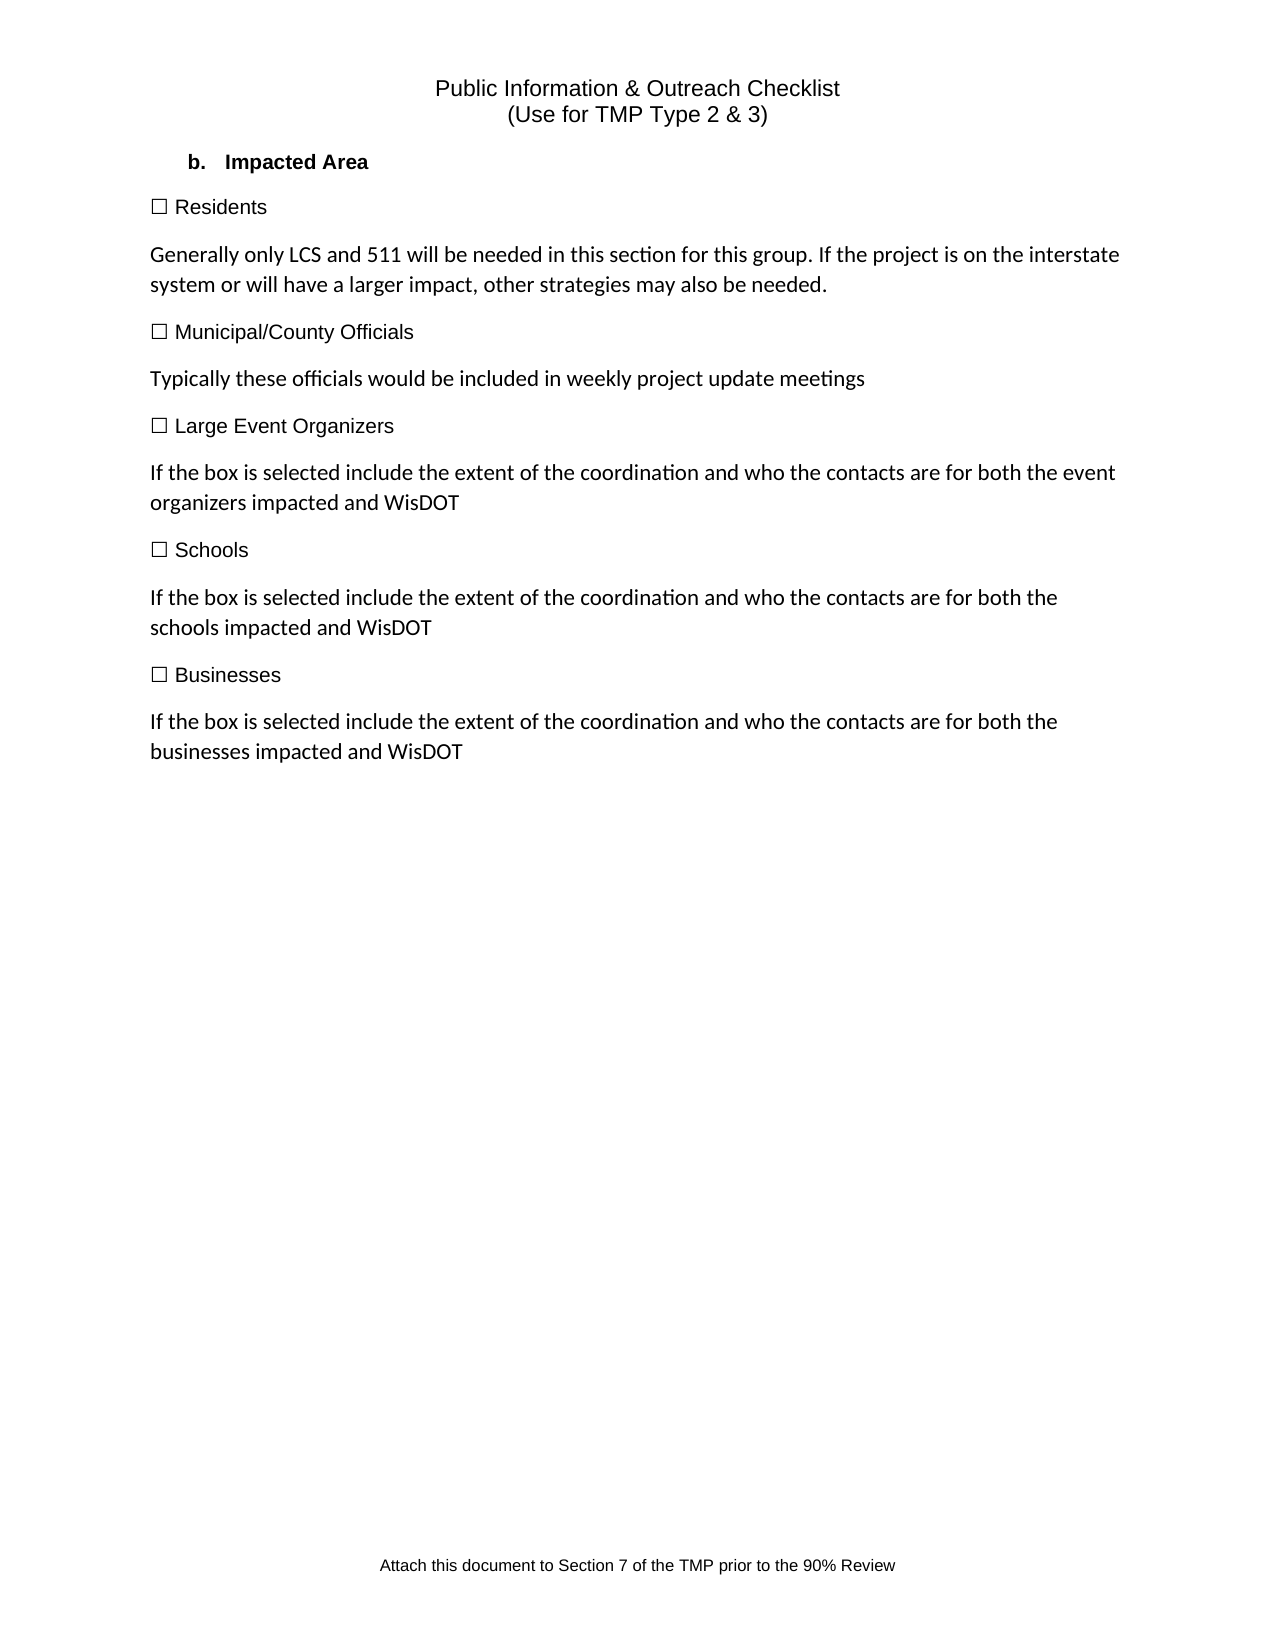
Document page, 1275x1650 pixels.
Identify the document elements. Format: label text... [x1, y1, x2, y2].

list Impacted Area [187, 150, 1125, 174]
